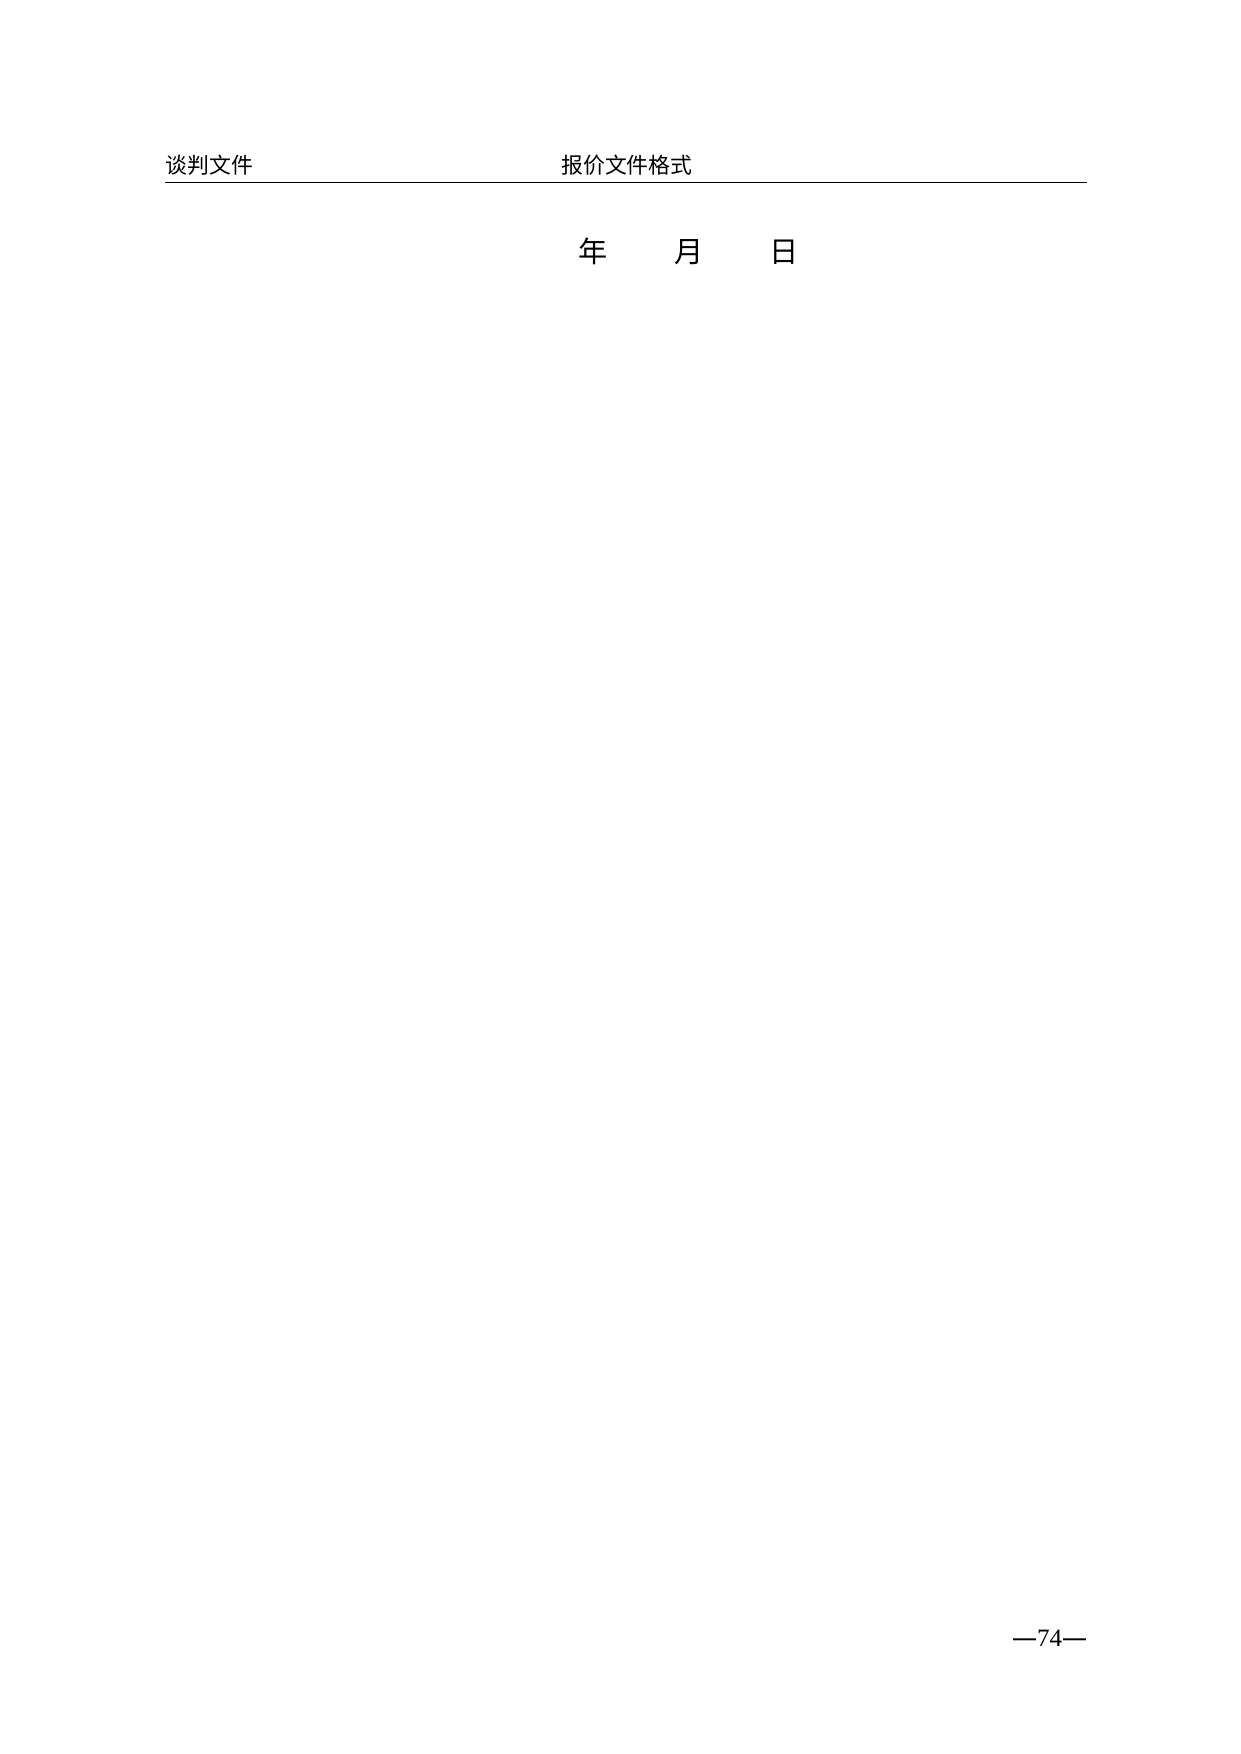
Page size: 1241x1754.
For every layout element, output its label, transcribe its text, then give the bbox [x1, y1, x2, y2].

text 年 月 日附件9 [171, 219, 1081, 280]
